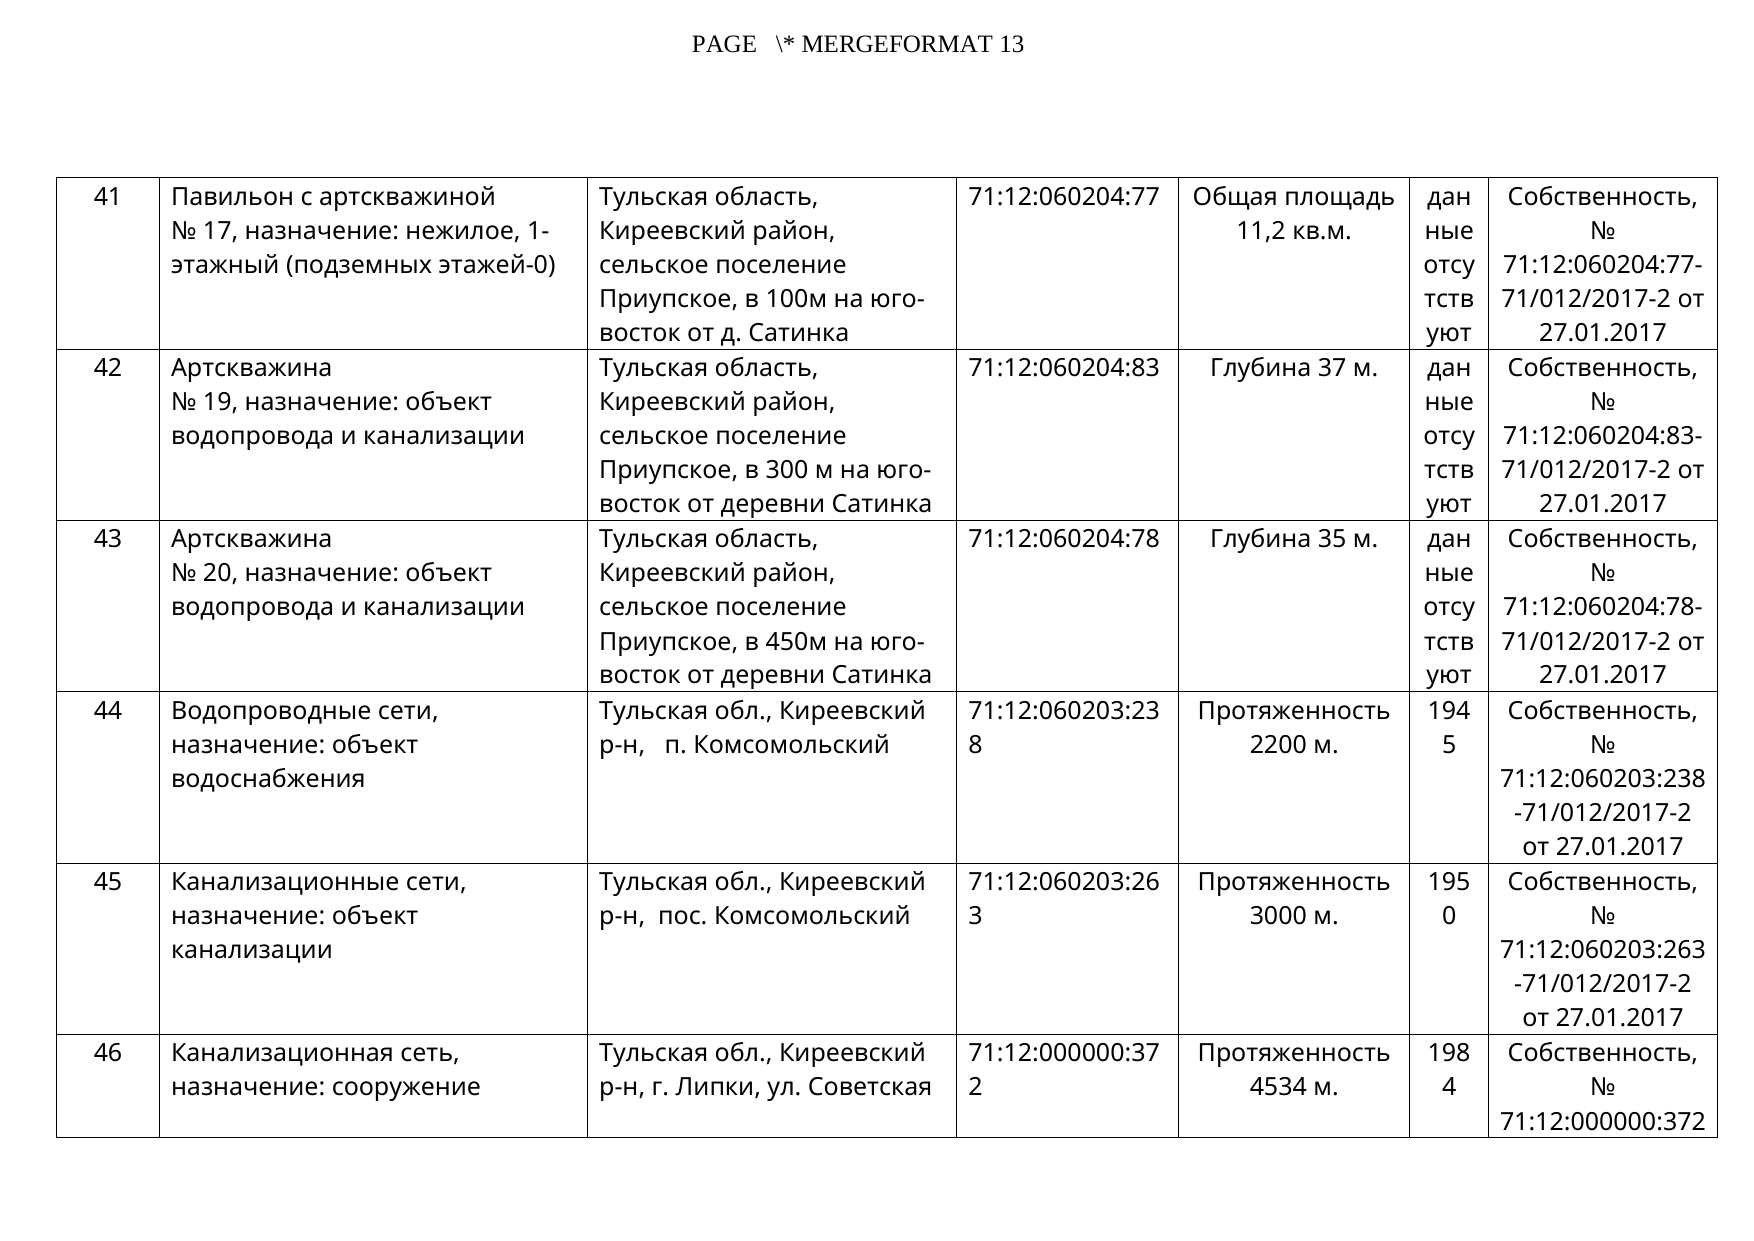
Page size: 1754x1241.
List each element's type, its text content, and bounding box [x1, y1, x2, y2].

table_cell данные отсутствуют [1410, 350, 1488, 520]
table_cell 1950 [1410, 864, 1488, 1034]
table_cell 71:12:060204:78 [957, 521, 1178, 691]
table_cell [1489, 1035, 1717, 1137]
table_cell 44 [57, 692, 159, 863]
table_cell Протяженность 2200 м. [1179, 692, 1409, 863]
table_cell 71:12:060203:238 [957, 692, 1178, 863]
table_cell Артскважина № 20, назначение: объект водопровода и канализации [160, 521, 587, 691]
table_cell 71:12:000000:372 [957, 1035, 1178, 1137]
table_cell данные отсутствуют [1410, 521, 1488, 691]
table_cell Тульская область, Киреевский район, сельское поселение Приупское, в 450м на юго-восток от деревни Сатинка [588, 521, 956, 691]
table_cell Павильон с артскважиной № 17, назначение: нежилое, 1-этажный (подземных этажей-0) [160, 178, 587, 348]
table_cell 41 [57, 178, 159, 348]
table_cell Собственность, № 71:12:060203:238-71/012/2017-2 от 27.01.2017 [1489, 692, 1717, 863]
table_cell Артскважина № 19, назначение: объект водопровода и канализации [160, 350, 587, 520]
table_cell данные отсутствуют [1410, 178, 1488, 348]
table_cell 71:12:060204:83 [957, 350, 1178, 520]
table_cell 42 [57, 350, 159, 520]
table_cell Канализационные сети, назначение: объект канализации [160, 864, 587, 1034]
table_cell Водопроводные сети, назначение: объект водоснабжения [160, 692, 587, 863]
table_cell Тульская обл., Киреевский р-н, пос. Комсомольский [588, 864, 956, 1034]
table_cell 1945 [1410, 692, 1488, 863]
table_cell Тульская область, Киреевский район, сельское поселение Приупское, в 100м на юго-восток от д. Сатинка [588, 178, 956, 348]
table_cell 43 [57, 521, 159, 691]
table_cell 71:12:060203:263 [957, 864, 1178, 1034]
table_cell Глубина 35 м. [1179, 521, 1409, 691]
table_cell 46 [57, 1035, 159, 1137]
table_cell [588, 1035, 956, 1137]
table_cell 45 [57, 864, 159, 1034]
table_cell Собственность, № 71:12:060204:83-71/012/2017-2 от 27.01.2017 [1489, 350, 1717, 520]
table_cell Тульская область, Киреевский район, сельское поселение Приупское, в 300 м на юго-восток от деревни Сатинка [588, 350, 956, 520]
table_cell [1179, 1035, 1409, 1137]
table_cell Общая площадь 11,2 кв.м. [1179, 178, 1409, 348]
table_cell Глубина 37 м. [1179, 350, 1409, 520]
table_cell 1984 [1410, 1035, 1488, 1137]
table_cell Собственность, № 71:12:060204:77-71/012/2017-2 от 27.01.2017 [1489, 178, 1717, 348]
table_cell Собственность, № 71:12:060203:263-71/012/2017-2 от 27.01.2017 [1489, 864, 1717, 1034]
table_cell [160, 1035, 587, 1137]
table_cell Тульская обл., Киреевский р-н, п. Комсомольский [588, 692, 956, 863]
table_cell 71:12:060204:77 [957, 178, 1178, 348]
table_cell Протяженность 3000 м. [1179, 864, 1409, 1034]
table_cell Собственность, № 71:12:060204:78-71/012/2017-2 от 27.01.2017 [1489, 521, 1717, 691]
